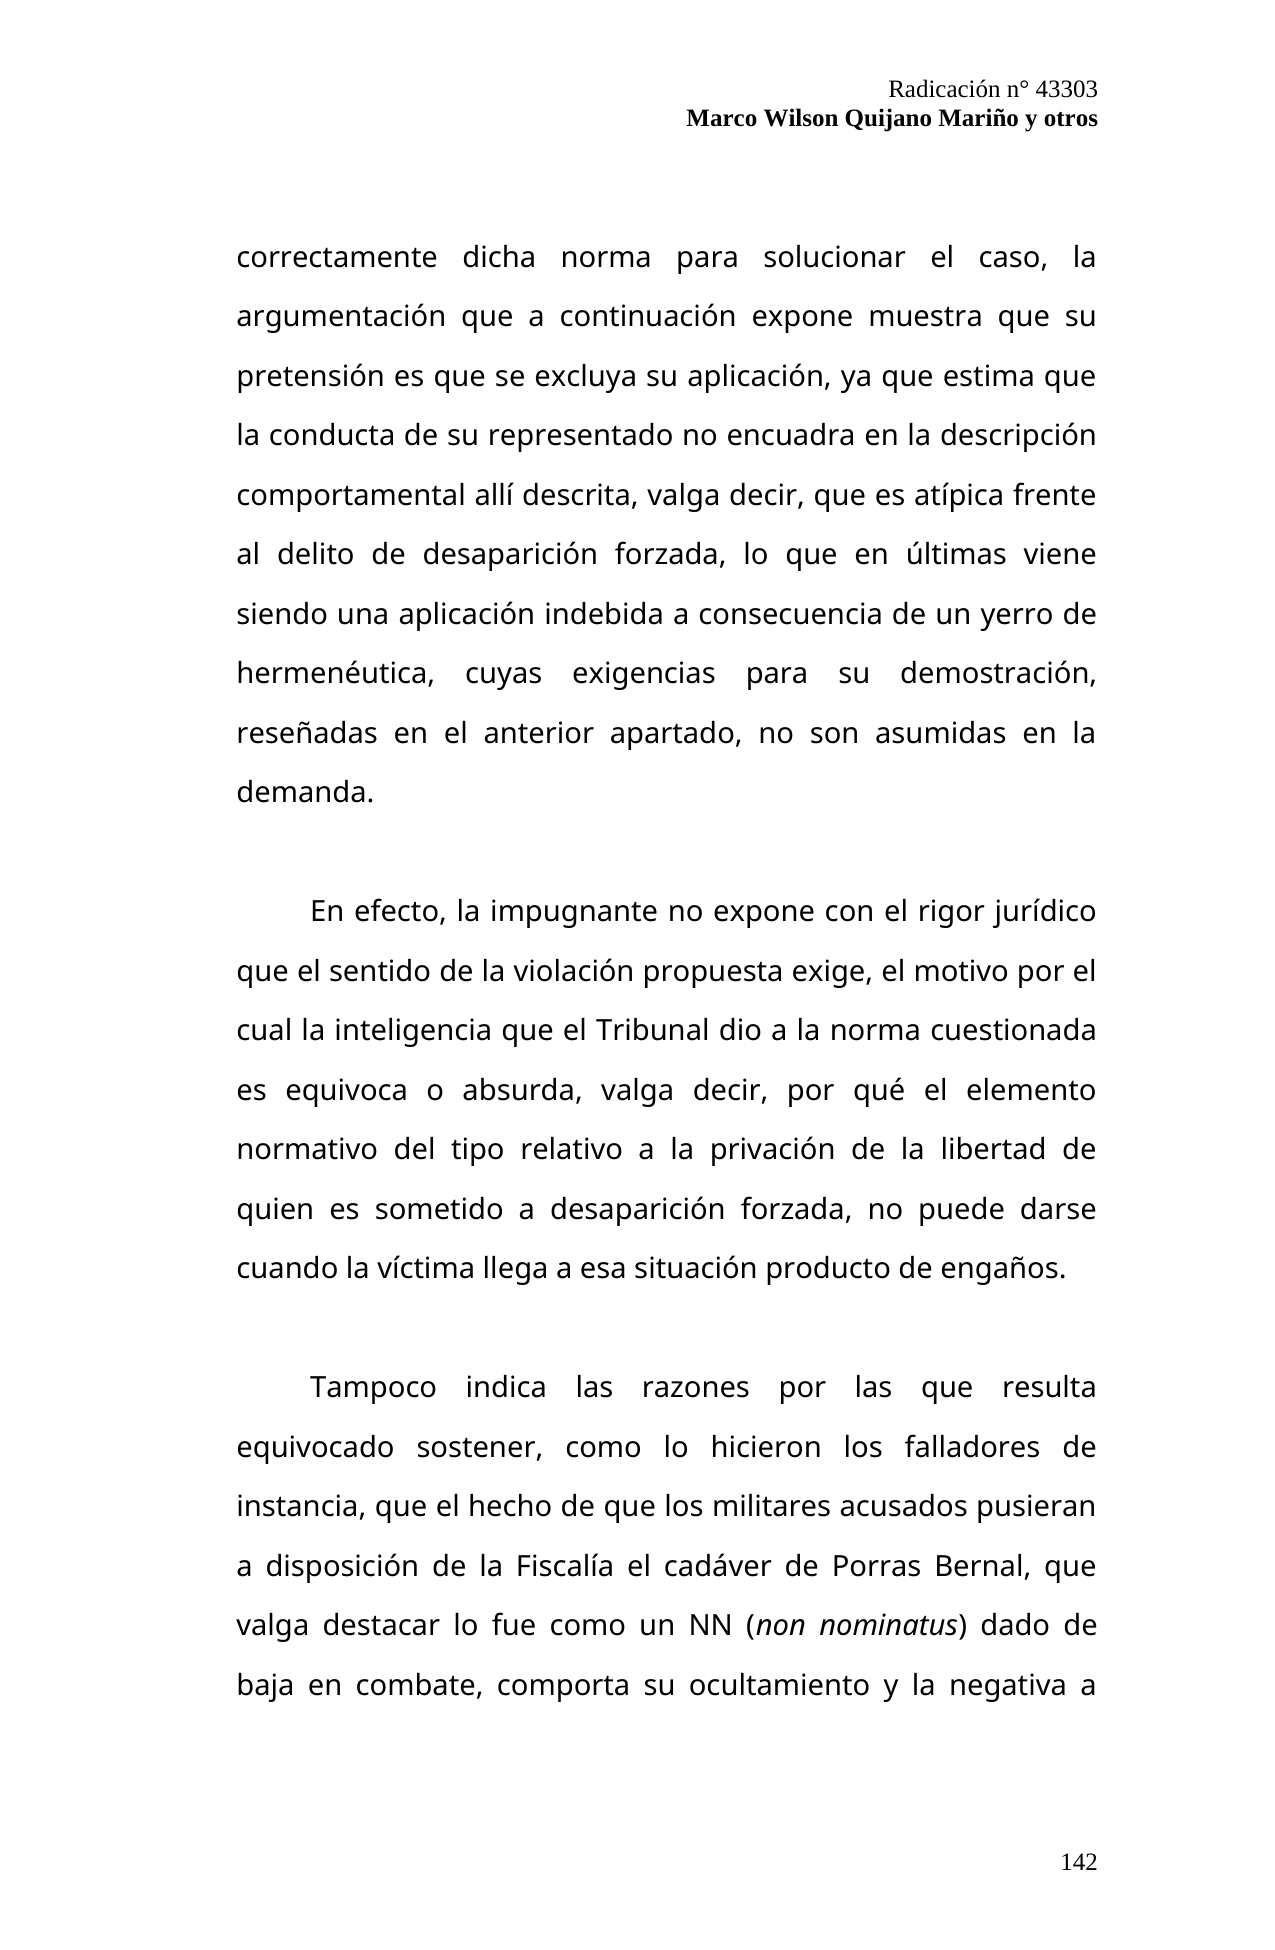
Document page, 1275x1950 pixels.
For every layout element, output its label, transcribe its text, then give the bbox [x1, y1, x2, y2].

text En efecto, la impugnante no expone con el rigor jurídico que el sentido de la violación propuesta exige, el motivo por el cual la inteligencia que el Tribunal dio a la norma cuestionada es equivoca o absurda, valga decir, por qué el elemento normativo del tipo relativo a la privación de la libertad de quien es sometido a desaparición forzada, no puede darse cuando la víctima llega a esa situación producto de engaños. [236, 891, 1098, 1287]
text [236, 236, 1098, 811]
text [236, 1366, 1098, 1703]
